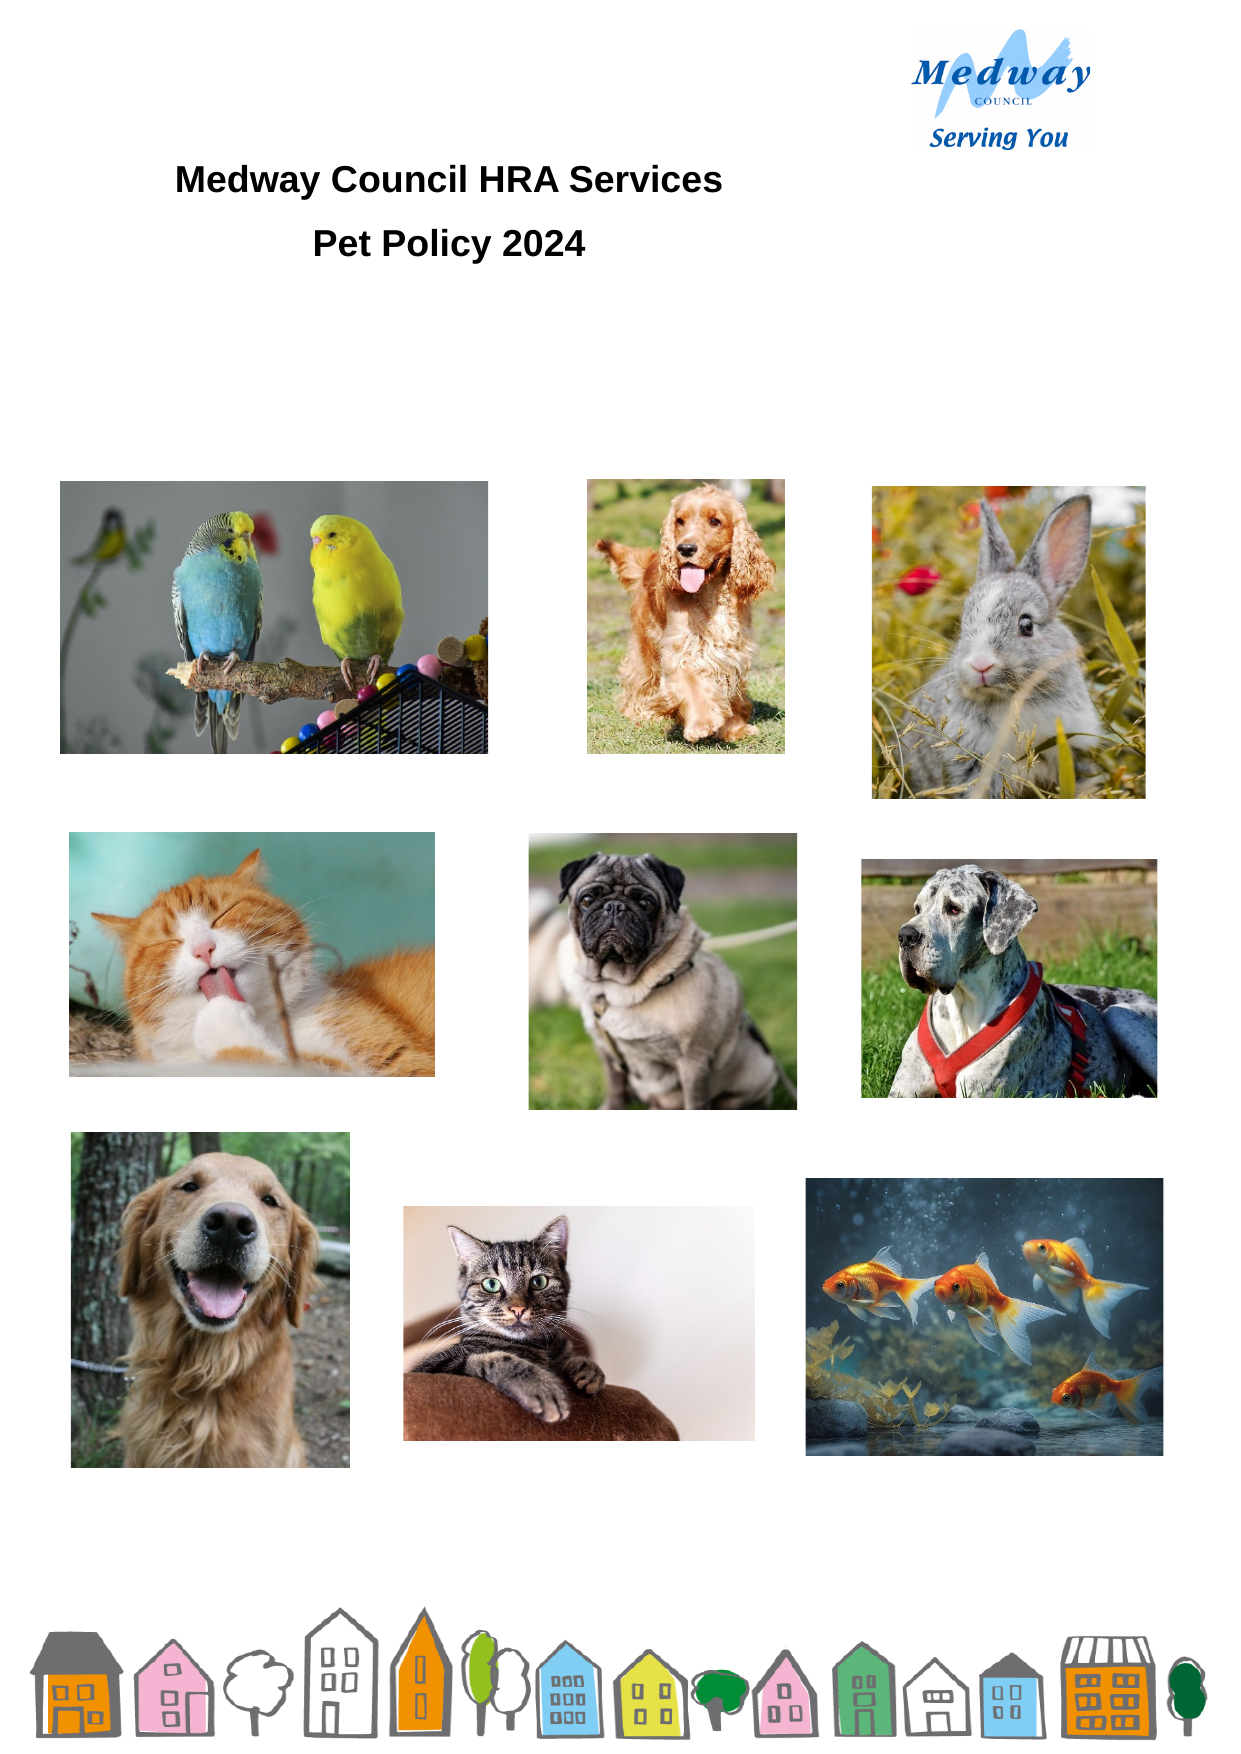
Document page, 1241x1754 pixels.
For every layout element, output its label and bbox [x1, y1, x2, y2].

picture [871, 486, 1146, 799]
picture [911, 29, 1091, 150]
picture [861, 859, 1158, 1098]
picture [403, 1206, 755, 1441]
picture [70, 1132, 350, 1468]
picture [60, 481, 489, 754]
picture [69, 832, 435, 1077]
picture [805, 1178, 1164, 1456]
picture [587, 479, 785, 754]
picture [528, 833, 798, 1110]
picture [0, 1587, 1235, 1754]
